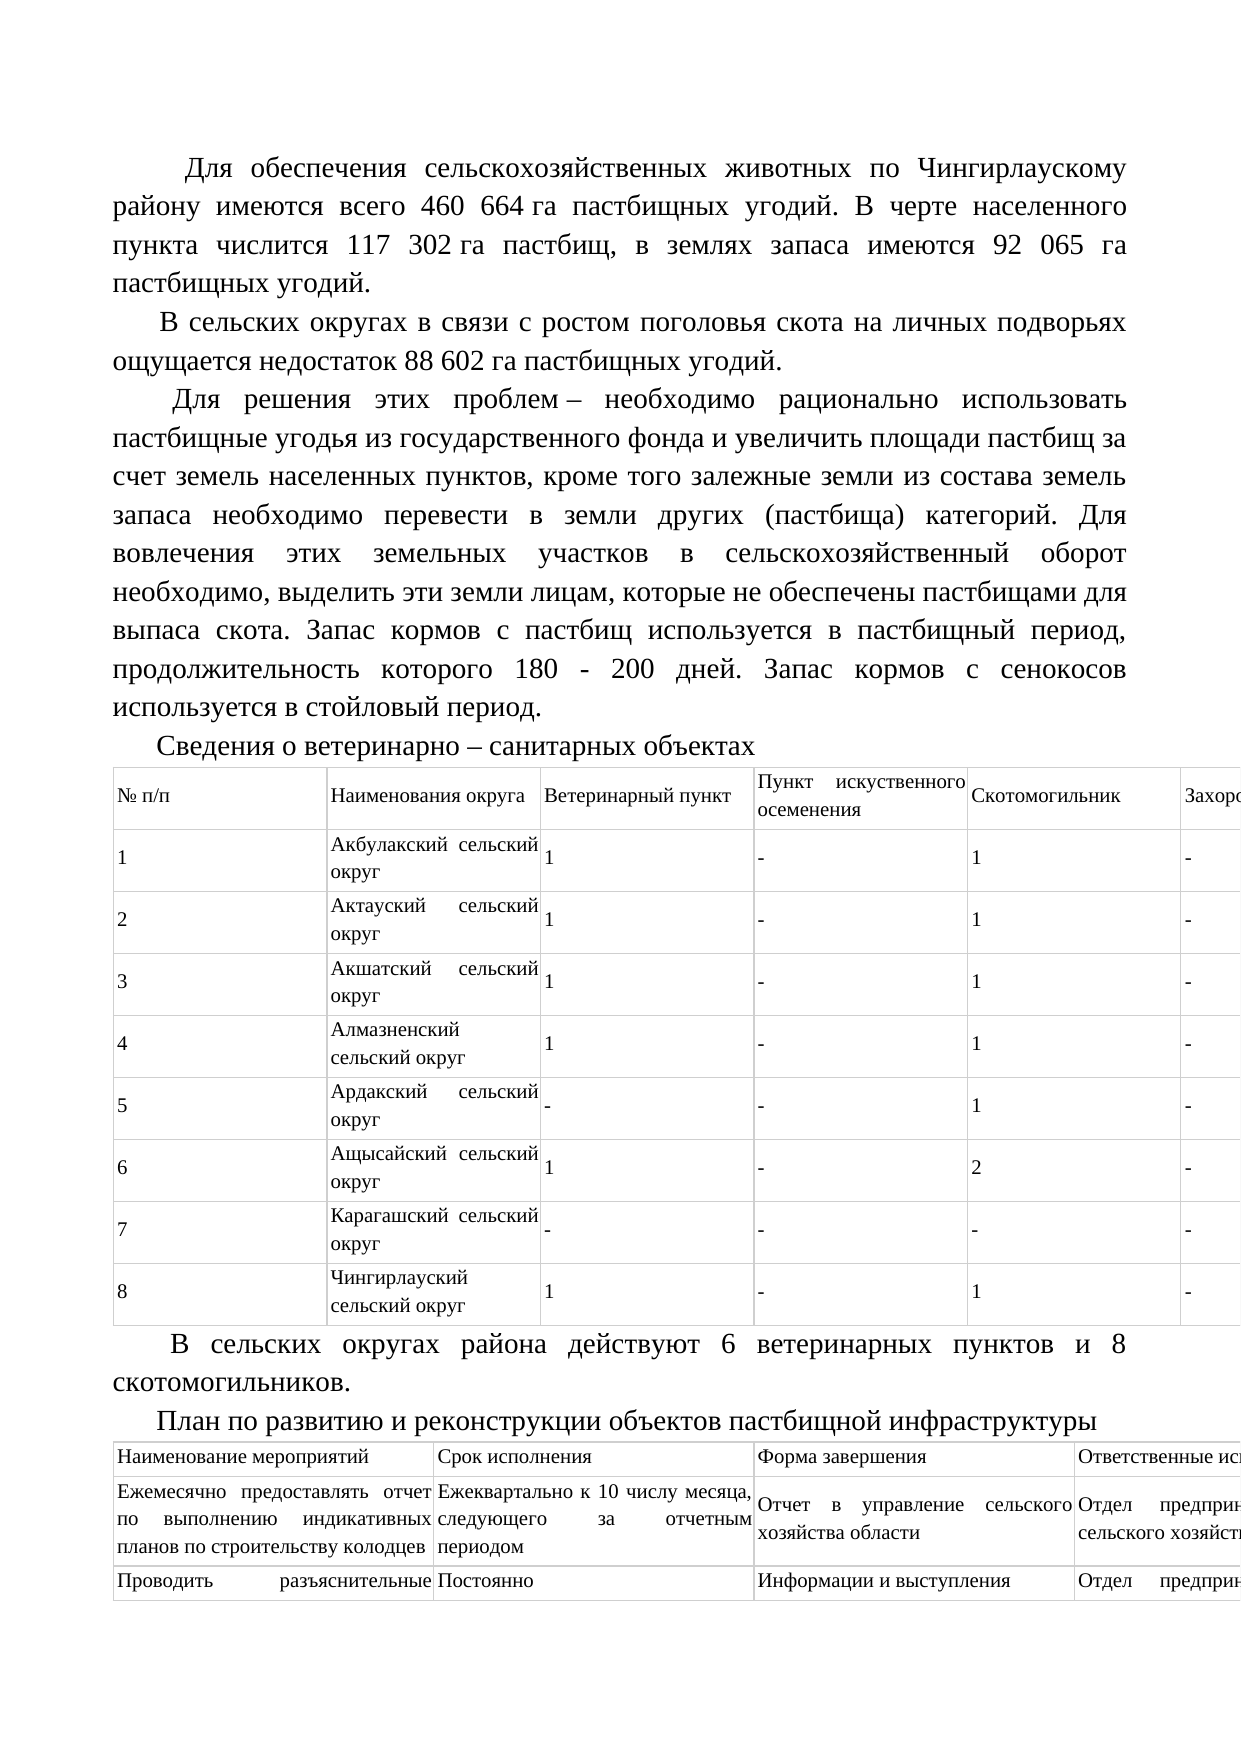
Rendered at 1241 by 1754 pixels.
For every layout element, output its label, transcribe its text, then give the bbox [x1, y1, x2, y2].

table_cell - [755, 1016, 967, 1077]
table_cell - [1181, 892, 1240, 953]
table_header Срок исполнения [434, 1443, 753, 1476]
table_cell 1 [968, 1016, 1180, 1077]
table_cell 1 [968, 954, 1180, 1014]
table_cell - [1181, 1264, 1240, 1324]
table_cell Чингирлауский сельский округ [328, 1264, 540, 1324]
table_header № п/п [114, 768, 326, 829]
table_cell Отчет в управление сельского хозяйства области [755, 1477, 1074, 1565]
text Сведения о ветеринарно – санитарных объектах [112, 728, 1128, 762]
table_cell Постоянно [434, 1567, 753, 1600]
table_cell - [541, 1078, 753, 1138]
table_header Наименования округа [328, 768, 540, 829]
table_cell - [755, 1078, 967, 1138]
table_cell Акбулакский сельский округ [328, 830, 540, 891]
text План по развитию и реконструкции объектов пастбищной инфраструктуры [112, 1403, 1128, 1436]
table_cell - [755, 954, 967, 1014]
table_cell - [1181, 1140, 1240, 1201]
table_cell - [755, 1140, 967, 1201]
text В сельских округах в связи с ростом поголовья скота на личных подворьях ощущается недостаток 88 602 га пастбищных угодий. [112, 304, 1128, 376]
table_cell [755, 1567, 1074, 1600]
table_cell Карагашский сельский округ [328, 1202, 540, 1262]
table_cell 7 [114, 1202, 326, 1262]
table_cell 2 [114, 892, 326, 953]
table_cell - [1181, 830, 1240, 891]
text Для решения этих проблем – необходимо рационально использовать пастбищные угодья из государственного фонда и увеличить площади пастбищ за счет земель населенных пунктов, кроме того залежные земли из состава земель запаса необходимо перевести в земли других (пастбища) категорий. Для вовлечения этих земельных участков в сельскохозяйственный оборот необходимо, выделить эти земли лицам, которые не обеспечены пастбищами для выпаса скота. Запас кормов с пастбищ используется в пастбищный период, продолжительность которого 180 - 200 дней. Запас кормов с сенокосов используется в стойловый период. [112, 381, 1128, 723]
table_header Ответственные исполнители [1075, 1443, 1240, 1476]
table_cell 1 [968, 1078, 1180, 1138]
table_cell - [755, 830, 967, 891]
table_cell - [1181, 954, 1240, 1014]
table_cell 1 [968, 830, 1180, 891]
table_header Форма завершения [755, 1443, 1074, 1476]
table_header Ветеринарный пункт [541, 768, 753, 829]
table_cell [1075, 1567, 1240, 1600]
table_cell - [755, 1264, 967, 1324]
table_cell - [755, 1202, 967, 1262]
table_header Захоронение [1181, 768, 1240, 829]
table_cell 1 [541, 892, 753, 953]
table_cell 1 [541, 1264, 753, 1324]
table_cell - [755, 892, 967, 953]
table_cell Акшатский сельский округ [328, 954, 540, 1014]
text Для обеспечения сельскохозяйственных животных по Чингирлаускому району имеются всего 460 664 га пастбищных угодий. В черте населенного пункта числится 117 302 га пастбищ, в землях запаса имеются 92 065 га пастбищных угодий. [112, 150, 1128, 299]
table_cell Отдел предпринимательства и сельского хозяйства района [1075, 1477, 1240, 1565]
table_header Пункт искуственного осеменения [755, 768, 967, 829]
table_cell 1 [541, 954, 753, 1014]
table_cell - [968, 1202, 1180, 1262]
table_cell - [541, 1202, 753, 1262]
table_header Скотомогильник [968, 768, 1180, 829]
table_cell - [1181, 1078, 1240, 1138]
table_cell 1 [114, 830, 326, 891]
table_cell Ардакский сельский округ [328, 1078, 540, 1138]
table_cell 2 [968, 1140, 1180, 1201]
table_cell 3 [114, 954, 326, 1014]
table_cell Ащысайский сельский округ [328, 1140, 540, 1201]
table_cell Ежемесячно предоставлять отчет по выполнению индикативных планов по строительству колодцев [114, 1477, 433, 1565]
table_cell Алмазненский сельский округ [328, 1016, 540, 1077]
table_cell 1 [968, 1264, 1180, 1324]
table_cell 1 [541, 830, 753, 891]
table_cell 1 [541, 1016, 753, 1077]
table_cell 4 [114, 1016, 326, 1077]
table_cell 1 [968, 892, 1180, 953]
table_cell Актауский сельский округ [328, 892, 540, 953]
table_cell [114, 1567, 433, 1600]
table_cell 6 [114, 1140, 326, 1201]
table_cell 8 [114, 1264, 326, 1324]
table_cell - [1181, 1016, 1240, 1077]
table_cell 5 [114, 1078, 326, 1138]
table_cell - [1181, 1202, 1240, 1262]
text В сельских округах района действуют 6 ветеринарных пунктов и 8 скотомогильников. [112, 1326, 1128, 1398]
table_cell 1 [541, 1140, 753, 1201]
table_header Наименование мероприятий [114, 1443, 433, 1476]
table_cell Ежеквартально к 10 числу месяца, следующего за отчетным периодом [434, 1477, 753, 1565]
